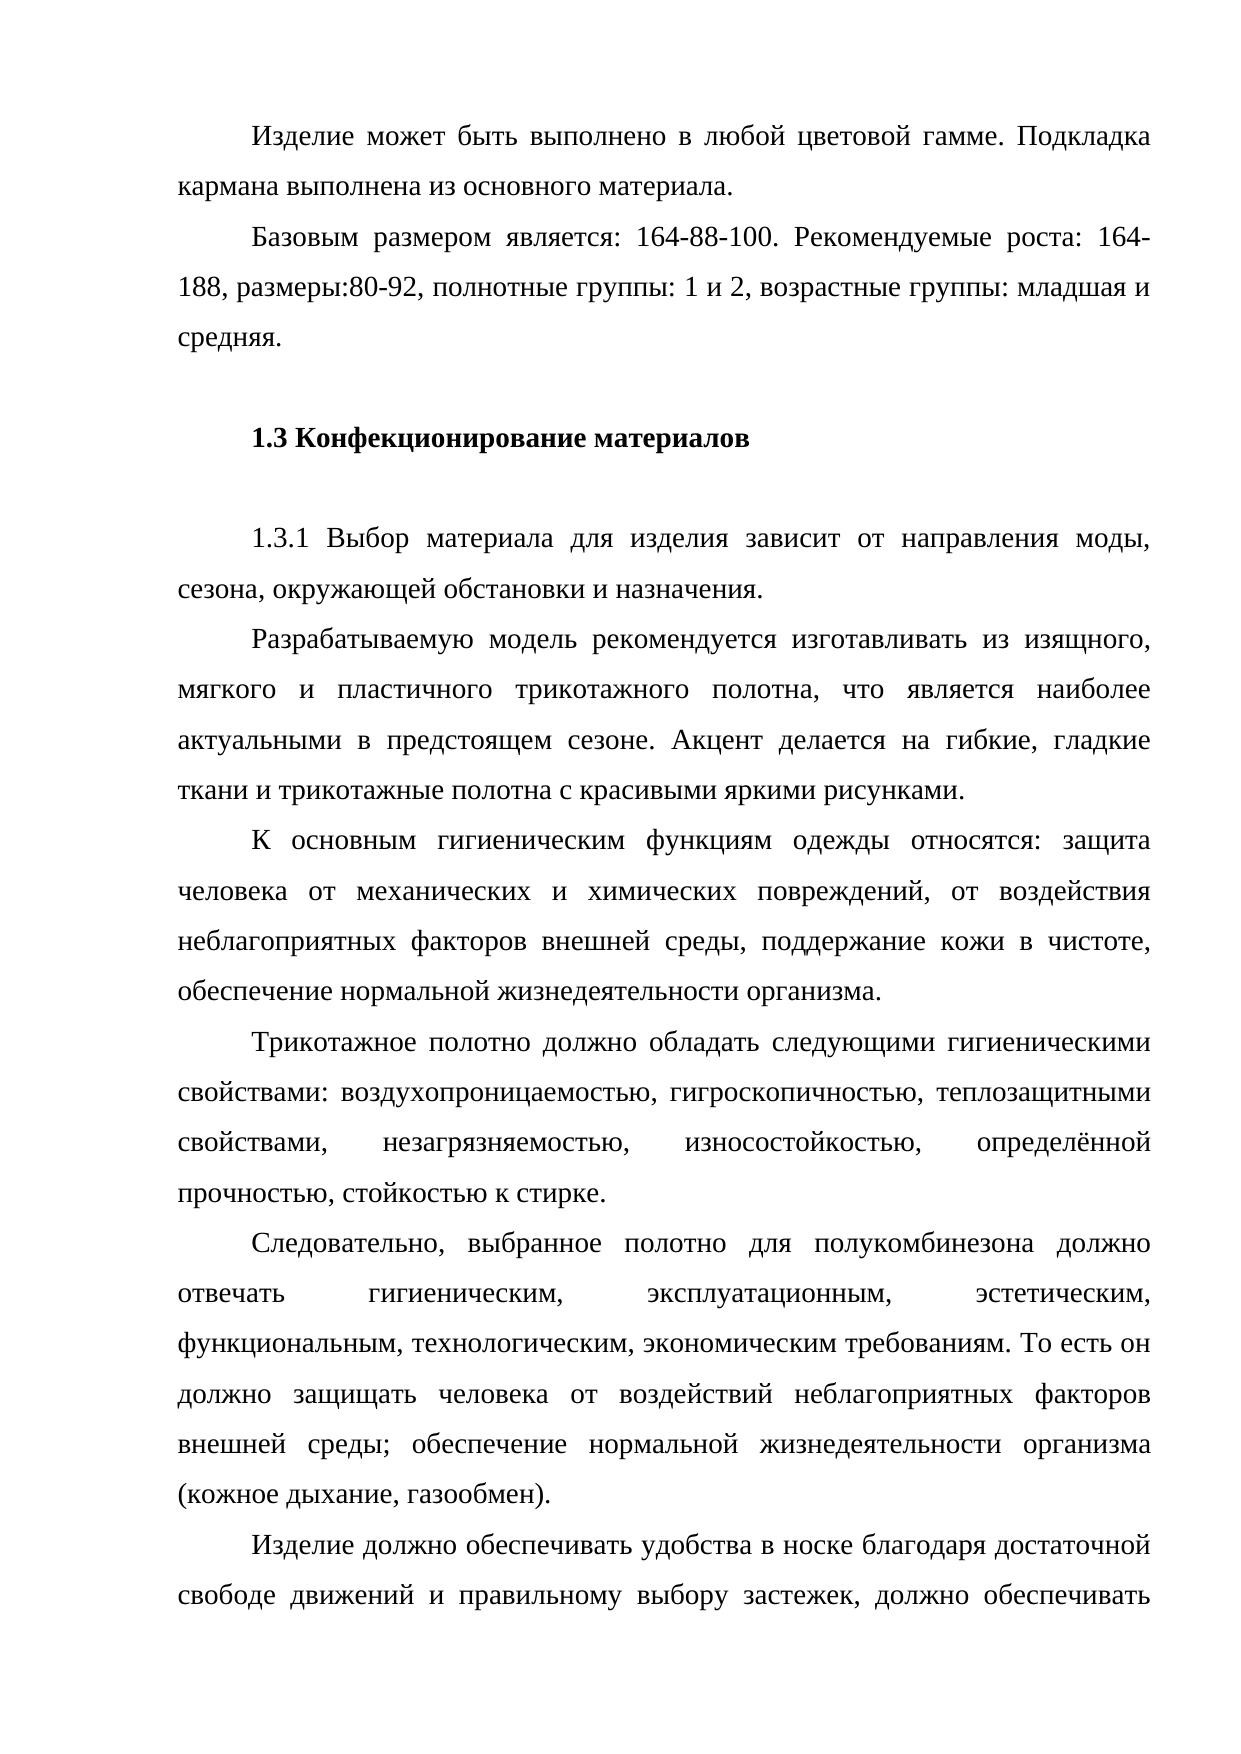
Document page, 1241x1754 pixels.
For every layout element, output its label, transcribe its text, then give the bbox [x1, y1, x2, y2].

text 1.3.1 Выбор материала для изделия зависит от направления моды, сезона, окружающей обстановки и назначения. [177, 521, 1152, 604]
text Базовым размером является: 164-88-100. Рекомендуемые роста: 164-188, размеры:80-92, полнотные группы: 1 и 2, возрастные группы: младшая и средняя. [177, 219, 1152, 353]
text 1.3 Конфекционирование материалов [177, 420, 1152, 453]
text К основным гигиеническим функциям одежды относятся: защита человека от механических и химических повреждений, от воздействия неблагоприятных факторов внешней среды, поддержание кожи в чистоте, обеспечение нормальной жизнедеятельности организма. [177, 822, 1152, 1007]
text Изделие может быть выполнено в любой цветовой гамме. Подкладка кармана выполнена из основного материала. [177, 118, 1152, 202]
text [177, 1527, 1152, 1611]
text Трикотажное полотно должно обладать следующими гигиеническими свойствами: воздухопроницаемостью, гигроскопичностью, теплозащитными свойствами, незагрязняемостью, износостойкостью, определённой прочностью, стойкостью к стирке. [177, 1024, 1152, 1208]
text Разрабатываемую модель рекомендуется изготавливать из изящного, мягкого и пластичного трикотажного полотна, что является наиболее актуальными в предстоящем сезоне. Акцент делается на гибкие, гладкие ткани и трикотажные полотна с красивыми яркими рисунками. [177, 621, 1152, 806]
text Следовательно, выбранное полотно для полукомбинезона должно отвечать гигиеническим, эксплуатационным, эстетическим, функциональным, технологическим, экономическим требованиям. То есть он должно защищать человека от воздействий неблагоприятных факторов внешней среды; обеспечение нормальной жизнедеятельности организма (кожное дыхание, газообмен). [177, 1225, 1152, 1510]
